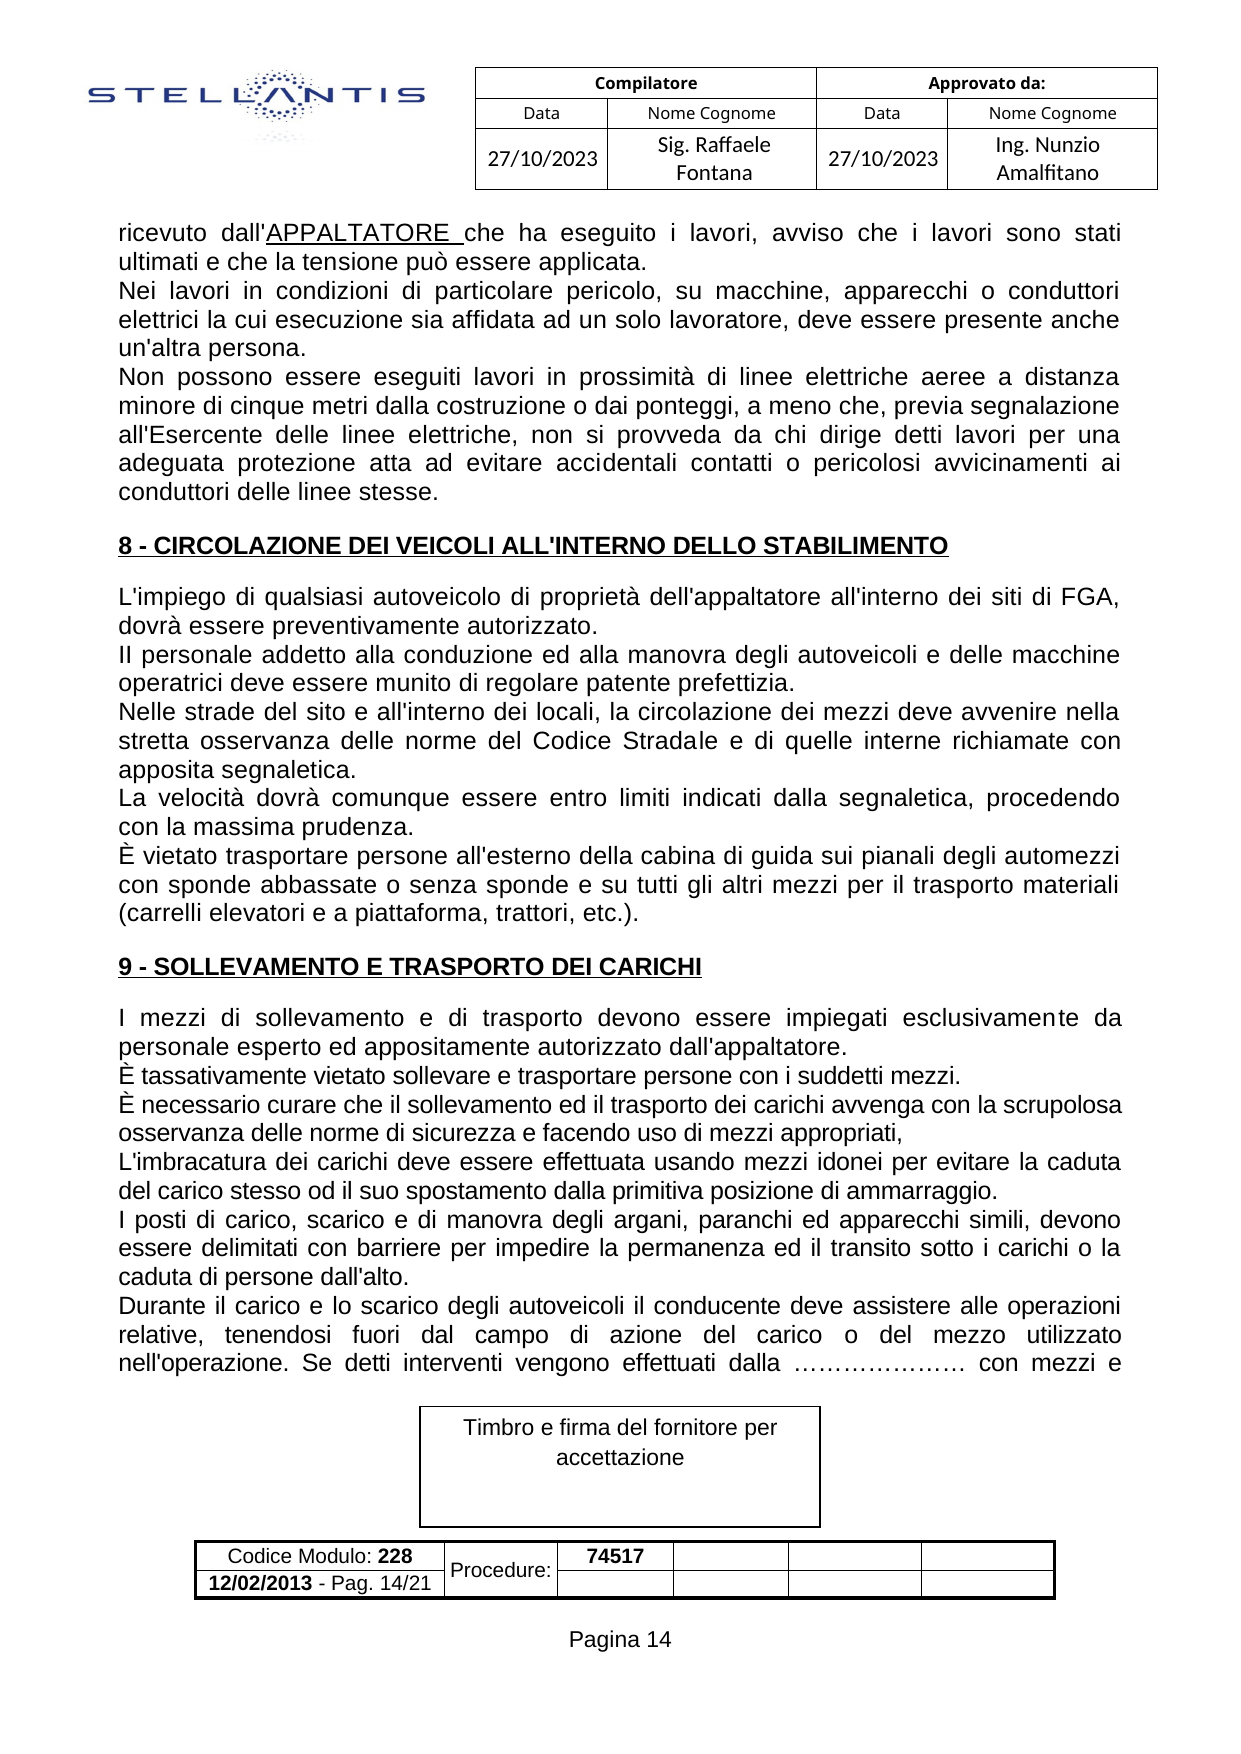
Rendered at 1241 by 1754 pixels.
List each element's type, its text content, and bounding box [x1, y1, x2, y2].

text Non possono essere eseguiti lavori in prossimità di linee elettriche aeree a distanza minore di cinque metri dalla costruzione o dai ponteggi, a meno che, previa segnalazione all'Esercente delle linee elettriche, non si provveda da chi dirige detti lavori per una adeguata protezione atta ad evitare accidentali contatti o pericolosi avvicinamenti ai conduttori delle linee stesse. [118, 362, 1122, 506]
text I mezzi di sollevamento e di trasporto devono essere impiegati esclusivamente da personale esperto ed appositamente autorizzato dall'appaltatore. [118, 1003, 1122, 1061]
text 8 - CIRCOLAZIONE DEI VEICOLI ALL'INTERNO DELLO STABILIMENTO [118, 531, 1122, 560]
text II personale addetto alla conduzione ed alla manovra degli autoveicoli e delle macchine operatrici deve essere munito di regolare patente prefettizia. [118, 640, 1122, 697]
text Nei lavori in condizioni di particolare pericolo, su macchine, apparecchi o conduttori elettrici la cui esecuzione sia affidata ad un solo lavoratore, deve essere presente anche un'altra persona. [118, 276, 1122, 362]
text I posti di carico, scarico e di manovra degli argani, paranchi ed apparecchi simili, devono essere delimitati con barriere per impedire la permanenza ed il transito sotto i carichi o la caduta di persone dall'alto. [118, 1205, 1122, 1291]
text È necessario curare che il sollevamento ed il trasporto dei carichi avvenga con la scrupolosa osservanza delle norme di sicurezza e facendo uso di mezzi appropriati, [118, 1090, 1122, 1147]
text La velocità dovrà comunque essere entro limiti indicati dalla segnaletica, procedendo con la massima prudenza. [118, 783, 1122, 841]
text L'imbracatura dei carichi deve essere effettuata usando mezzi idonei per evitare la caduta del carico stesso od il suo spostamento dalla primitiva posizione di ammarraggio. [118, 1147, 1122, 1205]
text L'impiego di qualsiasi autoveicolo di proprietà dell'appaltatore all'interno dei siti di FGA, dovrà essere preventivamente autorizzato. [118, 582, 1122, 640]
text È vietato trasportare persone all'esterno della cabina di guida sui pianali degli automezzi con sponde abbassate o senza sponde e su tutti gli altri mezzi per il trasporto materiali (carrelli elevatori e a piattaforma, trattori, etc.). [118, 841, 1122, 927]
text 9 - SOLLEVAMENTO E TRASPORTO DEI CARICHI [118, 952, 1122, 981]
text È tassativamente vietato sollevare e trasportare persone con i suddetti mezzi. [118, 1061, 1122, 1090]
text Nelle strade del sito e all'interno dei locali, la circolazione dei mezzi deve avvenire nella stretta osservanza delle norme del Codice Stradale e di quelle interne richiamate con apposita segnaletica. [118, 697, 1122, 783]
picture [81, 67, 433, 188]
